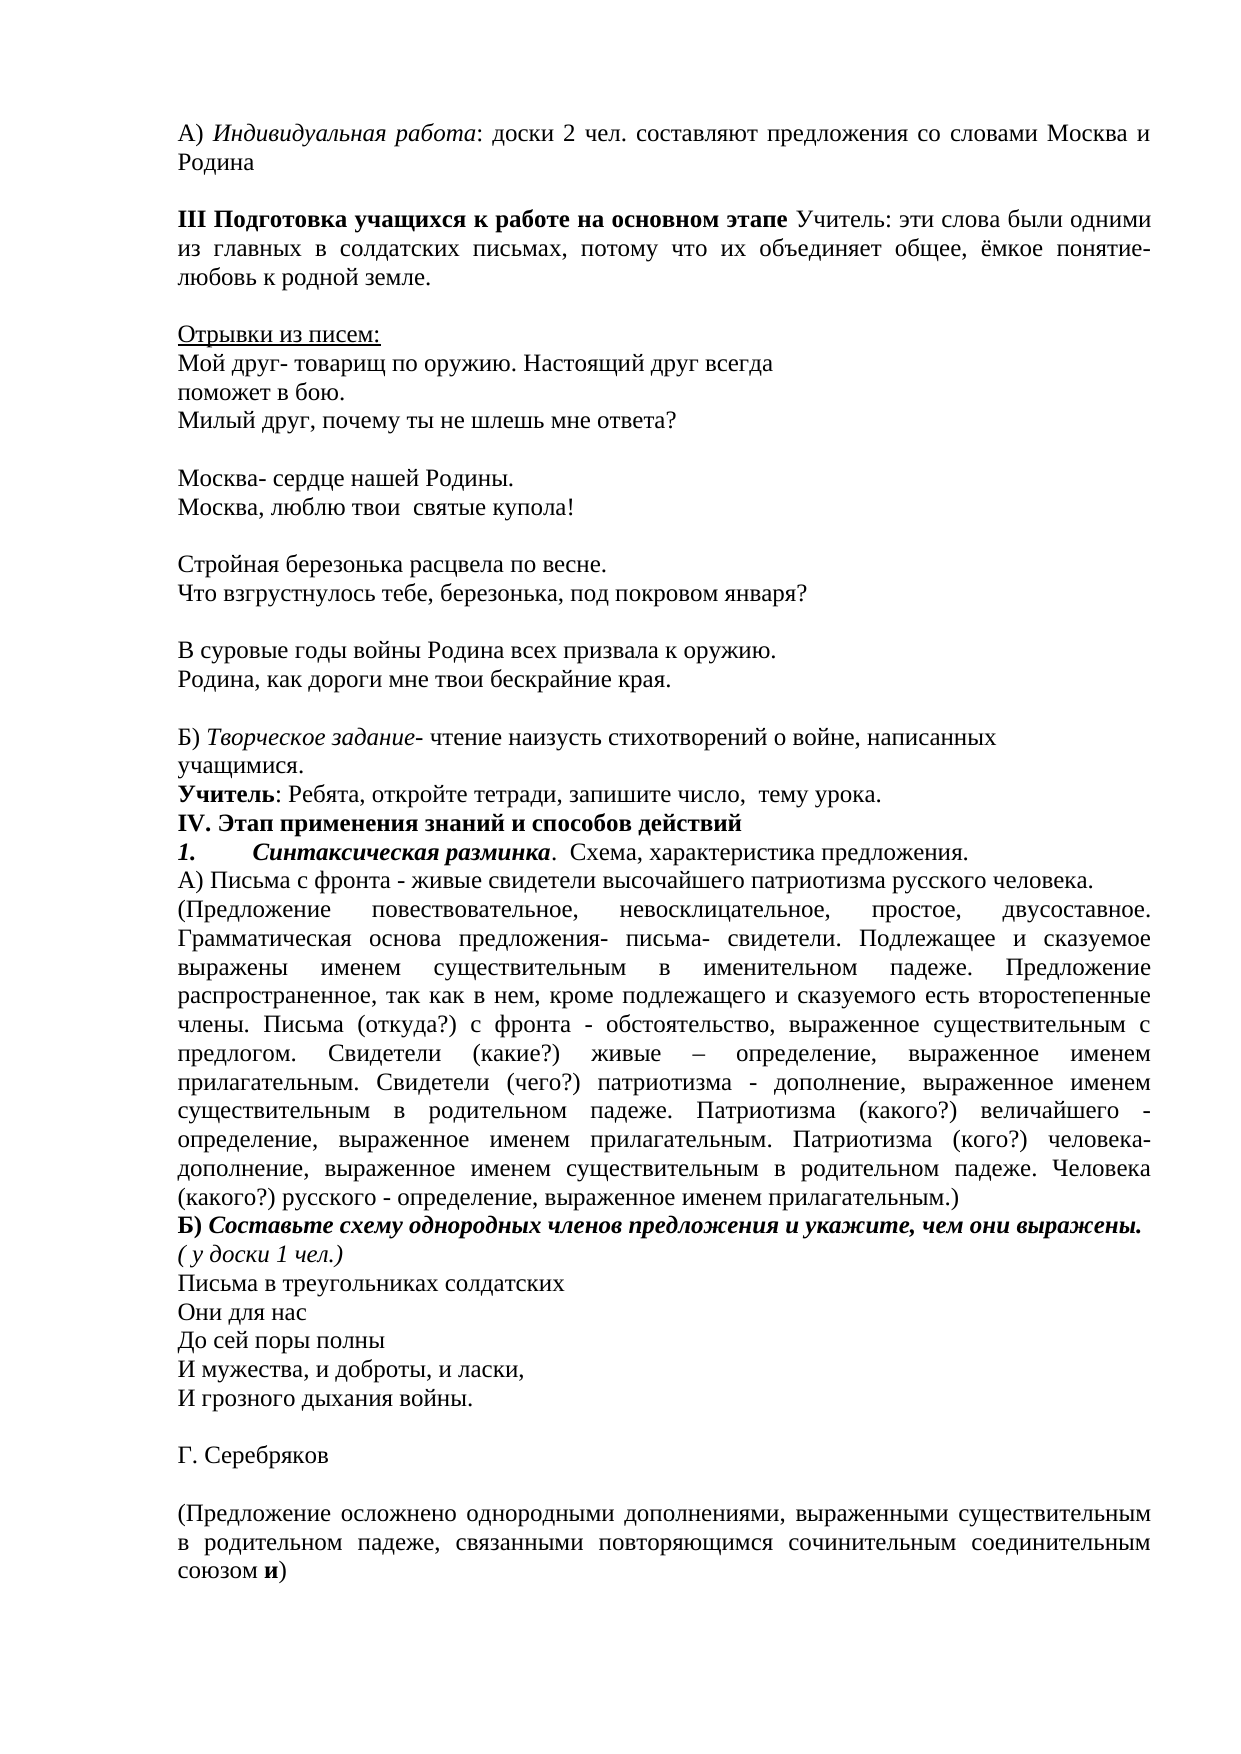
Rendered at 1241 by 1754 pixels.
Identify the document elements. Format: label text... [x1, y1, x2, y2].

text поможет в бою. [177, 377, 1152, 406]
text Б) Составьте схему однородных членов предложения и укажите, чем они выражены. ( у доски 1 чел.) [177, 1211, 1152, 1268]
text Что взгрустнулось тебе, березонька, под покровом января? [177, 578, 1152, 607]
text Письма в треугольниках солдатских Они для нас До сей поры полны И мужества, и доброты, и ласки, И грозного дыхания войны. [177, 1268, 1152, 1412]
text Стройная березонька расцвела по весне. [177, 549, 1152, 578]
text Мой друг- товарищ по оружию. Настоящий друг всегда [177, 348, 1152, 377]
text III Подготовка учащихся к работе на основном этапе Учитель: эти слова были одними из главных в солдатских письмах, потому что их объединяет общее, ёмкое понятие- любовь к родной земле. [177, 204, 1152, 291]
text IV. Этап применения знаний и способов действий [177, 808, 1152, 837]
text Милый друг, почему ты не шлешь мне ответа? [177, 406, 1152, 434]
text учащимися. [177, 751, 1152, 779]
text Отрывки из писем: [177, 319, 1152, 348]
text Родина, как дороги мне твои бескрайние края. [177, 664, 1152, 693]
text (Предложение осложнено однородными дополнениями, выраженными существительным в родительном падеже, связанными повторяющимся сочинительным соединительным союзом и) [177, 1498, 1152, 1584]
text А) Письма с фронта - живые свидетели высочайшего патриотизма русского человека. [177, 866, 1152, 894]
text Б) Творческое задание- чтение наизусть стихотворений о войне, написанных [177, 722, 1152, 751]
text А) Индивидуальная работа: доски 2 чел. составляют предложения со словами Москва и Родина [177, 118, 1152, 176]
text В суровые годы войны Родина всех призвала к оружию. [177, 636, 1152, 664]
list Синтаксическая разминка. Схема, характеристика предложения. [177, 837, 1152, 866]
text Учитель: Ребята, откройте тетради, запишите число, тему урока. [177, 779, 1152, 808]
text (Предложение повествовательное, невосклицательное, простое, двусоставное. Грамматическая основа предложения- письма- свидетели. Подлежащее и сказуемое выражены именем существительным в именительном падеже. Предложение распространенное, так как в нем, кроме подлежащего и сказуемого есть второстепенные члены. Письма (откуда?) с фронта - обстоятельство, выраженное существительным с предлогом. Свидетели (какие?) живые – определение, выраженное именем прилагательным. Свидетели (чего?) патриотизма - дополнение, выраженное именем существительным в родительном падеже. Патриотизма (какого?) величайшего - определение, выраженное именем прилагательным. Патриотизма (кого?) человека- дополнение, выраженное именем существительным в родительном падеже. Человека (какого?) русского - определение, выраженное именем прилагательным.) [177, 894, 1152, 1211]
text Москва, люблю твои святые купола! [177, 492, 1152, 521]
text Москва- сердце нашей Родины. [177, 463, 1152, 492]
text Г. Серебряков [177, 1441, 1152, 1469]
